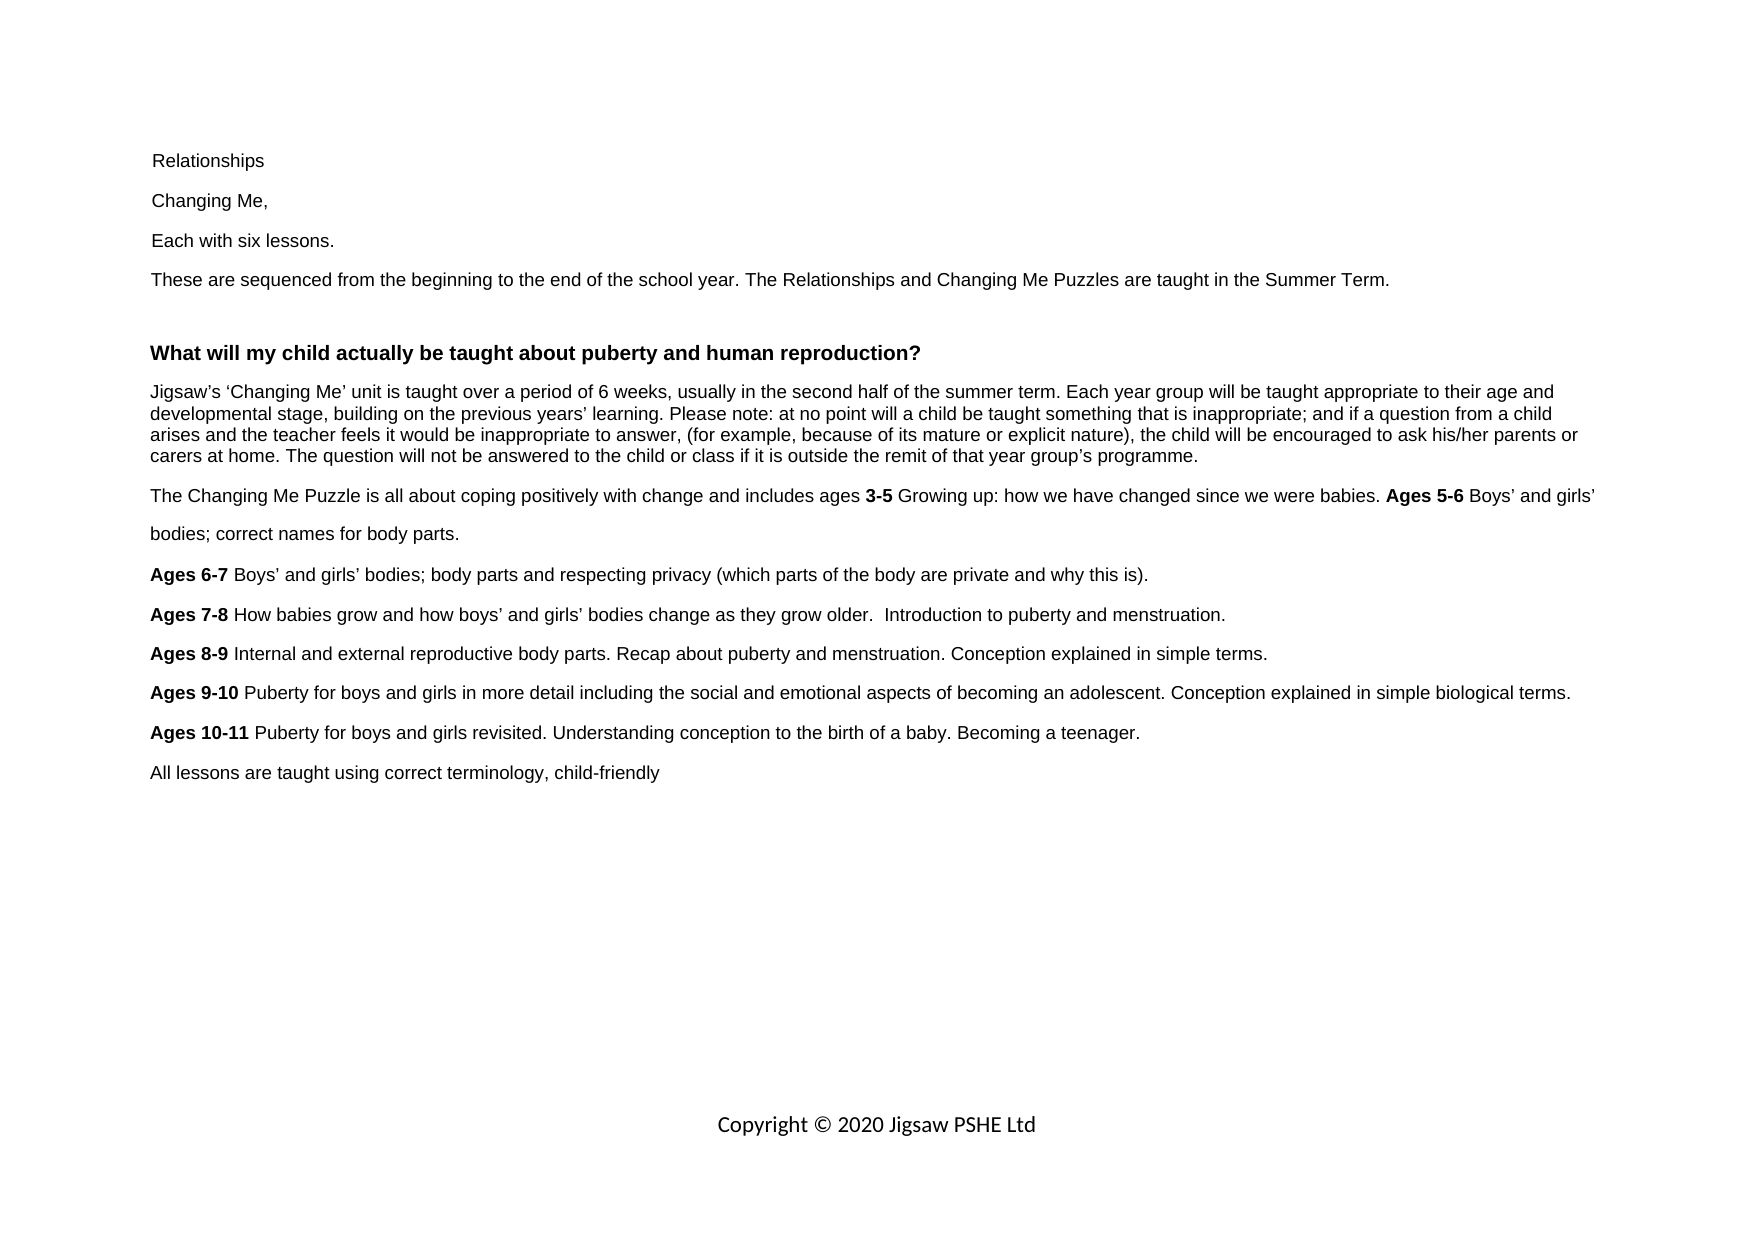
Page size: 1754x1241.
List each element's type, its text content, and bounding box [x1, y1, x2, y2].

text Ages 9-10 Puberty for boys and girls in more detail including the social and emotional aspects of becoming an adolescent. Conception explained in simple biological terms. [150, 683, 1604, 704]
text The Changing Me Puzzle is all about coping positively with change and includes ages 3-5 Growing up: how we have changed since we were babies. Ages 5-6 Boys’ and girls’ bodies; correct names for body parts. [150, 484, 1604, 544]
text What will my child actually be taught about puberty and human reproduction? [150, 340, 1604, 364]
text Changing Me, [151, 190, 1604, 211]
text Each with six lessons. [151, 230, 1604, 251]
text Jigsaw’s ‘Changing Me’ unit is taught over a period of 6 weeks, usually in the second half of the summer term. Each year group will be taught appropriate to their age and developmental stage, building on the previous years’ learning. Please note: at no point will a child be taught something that is inappropriate; and if a question from a child arises and the teacher feels it would be inappropriate to answer, (for example, because of its mature or explicit nature), the child will be encouraged to ask his/her parents or carers at home. The question will not be answered to the child or class if it is outside the remit of that year group’s programme. [150, 382, 1604, 466]
text Ages 7-8 How babies grow and how boys’ and girls’ bodies change as they grow older. Introduction to puberty and menstruation. [150, 604, 1604, 625]
text All lessons are taught using correct terminology, child-friendly [150, 762, 1604, 783]
text Ages 8-9 Internal and external reproductive body parts. Recap about puberty and menstruation. Conception explained in simple terms. [150, 643, 1604, 664]
text Ages 10-11 Puberty for boys and girls revisited. Understanding conception to the birth of a baby. Becoming a teenager. [150, 722, 1604, 743]
text These are sequenced from the beginning to the end of the school year. The Relationships and Changing Me Puzzles are taught in the Summer Term. [151, 270, 1498, 291]
text Ages 6-7 Boys’ and girls’ bodies; body parts and respecting privacy (which parts of the body are private and why this is). [150, 565, 1604, 586]
text Relationships [152, 150, 1604, 172]
